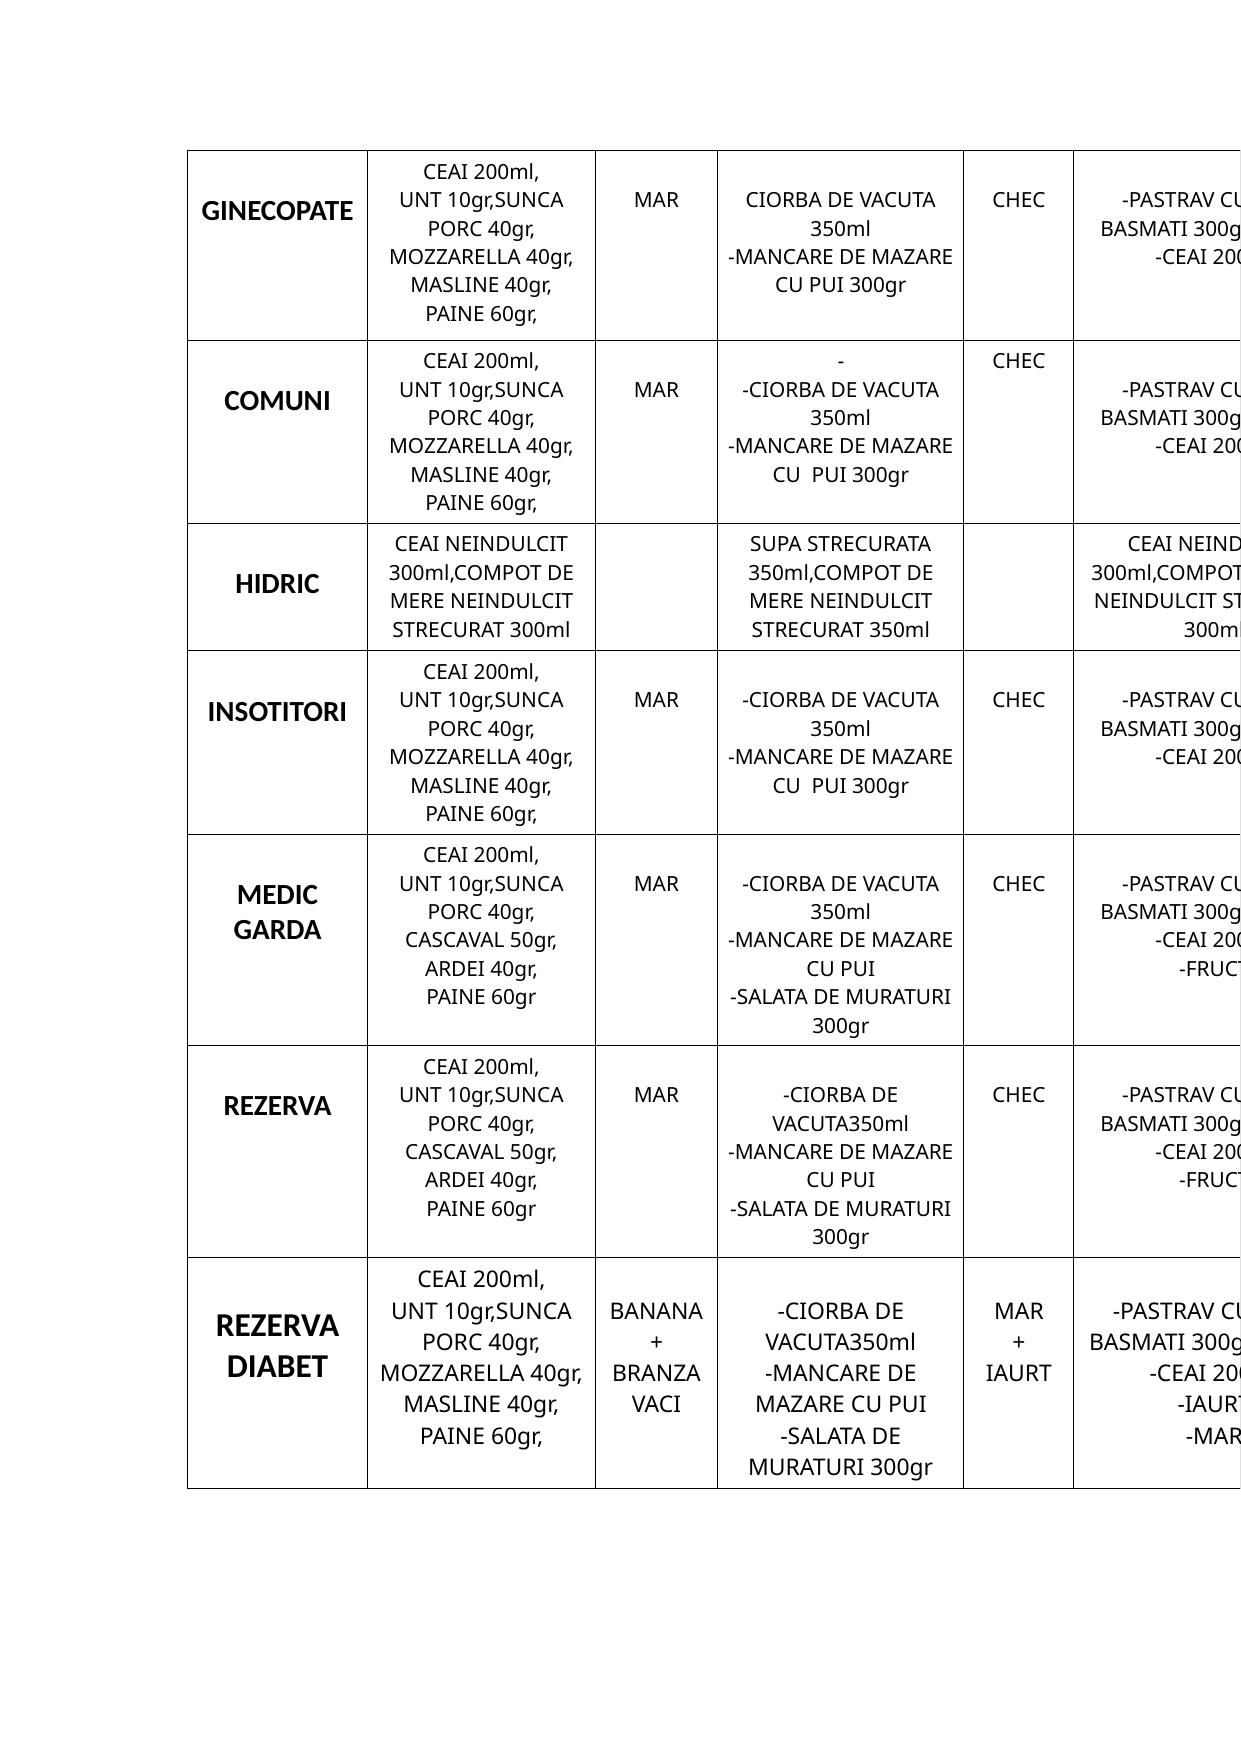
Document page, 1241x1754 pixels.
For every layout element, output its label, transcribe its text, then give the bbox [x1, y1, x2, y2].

table_cell HIDRIC [188, 524, 367, 650]
table_cell CEAI 200ml, UNT 10gr,SUNCA PORC 40gr, MOZZARELLA 40gr, MASLINE 40gr, PAINE 60gr, [368, 341, 595, 523]
table_cell CHEC [964, 151, 1073, 339]
table_cell MAR [596, 1046, 717, 1257]
table_cell CEAI NEINDULCIT 300ml,COMPOT DE MERE NEINDULCIT STRECURAT 300ml [368, 524, 595, 650]
table_cell MAR [596, 341, 717, 523]
table_cell CIORBA DE VACUTA 350ml -MANCARE DE MAZARE CU PUI 300gr [718, 151, 963, 339]
table_cell CHEC [964, 835, 1073, 1045]
table_cell CHEC [964, 341, 1073, 523]
table_cell CEAI 200ml, UNT 10gr,SUNCA PORC 40gr, MOZZARELLA 40gr, MASLINE 40gr, PAINE 60gr, [368, 1258, 595, 1488]
table_cell [964, 524, 1073, 650]
table_cell -PASTRAV CU OREZ BASMATI 300gr,LAMAIE -CEAI 200ml -FRUCT [1074, 1046, 1240, 1257]
table_cell MAR [596, 151, 717, 339]
table_cell INSOTITORI [188, 651, 367, 833]
table_cell MAR [596, 835, 717, 1045]
table_cell -CIORBA DE VACUTA 350ml -MANCARE DE MAZARE CU PUI -SALATA DE MURATURI 300gr [718, 835, 963, 1045]
table_cell CEAI 200ml, UNT 10gr,SUNCA PORC 40gr, CASCAVAL 50gr, ARDEI 40gr, PAINE 60gr [368, 1046, 595, 1257]
table_cell CEAI 200ml, UNT 10gr,SUNCA PORC 40gr, CASCAVAL 50gr, ARDEI 40gr, PAINE 60gr [368, 835, 595, 1045]
table_cell -PASTRAV CU OREZ BASMATI 300gr,LAMAIE -CEAI 200ml [1074, 341, 1240, 523]
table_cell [1074, 151, 1240, 339]
table_cell CEAI 200ml, UNT 10gr,SUNCA PORC 40gr, MOZZARELLA 40gr, MASLINE 40gr, PAINE 60gr, [368, 151, 595, 339]
table_cell -CIORBA DE VACUTA350ml -MANCARE DE MAZARE CU PUI -SALATA DE MURATURI 300gr [718, 1046, 963, 1257]
table_cell MAR + IAURT [964, 1258, 1073, 1488]
table_cell -CIORBA DE VACUTA350ml -MANCARE DE MAZARE CU PUI -SALATA DE MURATURI 300gr [718, 1258, 963, 1488]
table_cell BANANA + BRANZA VACI [596, 1258, 717, 1488]
table_cell CEAI 200ml, UNT 10gr,SUNCA PORC 40gr, MOZZARELLA 40gr, MASLINE 40gr, PAINE 60gr, [368, 651, 595, 833]
table_cell REZERVA [188, 1046, 367, 1257]
table_cell CHEC [964, 651, 1073, 833]
table_cell - -CIORBA DE VACUTA 350ml -MANCARE DE MAZARE CU PUI 300gr [718, 341, 963, 523]
table_cell GINECOPATE [188, 151, 367, 339]
table_cell REZERVA DIABET [188, 1258, 367, 1488]
table_cell [596, 524, 717, 650]
table_cell MEDIC GARDA [188, 835, 367, 1045]
table_cell MAR [596, 651, 717, 833]
table_cell -PASTRAV CU OREZ BASMATI 300gr,LAMAIE -CEAI 200ml -FRUCT [1074, 835, 1240, 1045]
table_cell -CIORBA DE VACUTA 350ml -MANCARE DE MAZARE CU PUI 300gr [718, 651, 963, 833]
table_cell SUPA STRECURATA 350ml,COMPOT DE MERE NEINDULCIT STRECURAT 350ml [718, 524, 963, 650]
table_cell -PASTRAV CU OREZ BASMATI 300gr,LAMAIE -CEAI 200ml -IAURT -MAR [1074, 1258, 1240, 1488]
table_cell -PASTRAV CU OREZ BASMATI 300gr,LAMAIE -CEAI 200ml [1074, 651, 1240, 833]
table_cell CEAI NEINDULCIT 300ml,COMPOT DE MERE NEINDULCIT STRECURAT 300ml [1074, 524, 1240, 650]
table_cell CHEC [964, 1046, 1073, 1257]
table_cell COMUNI [188, 341, 367, 523]
